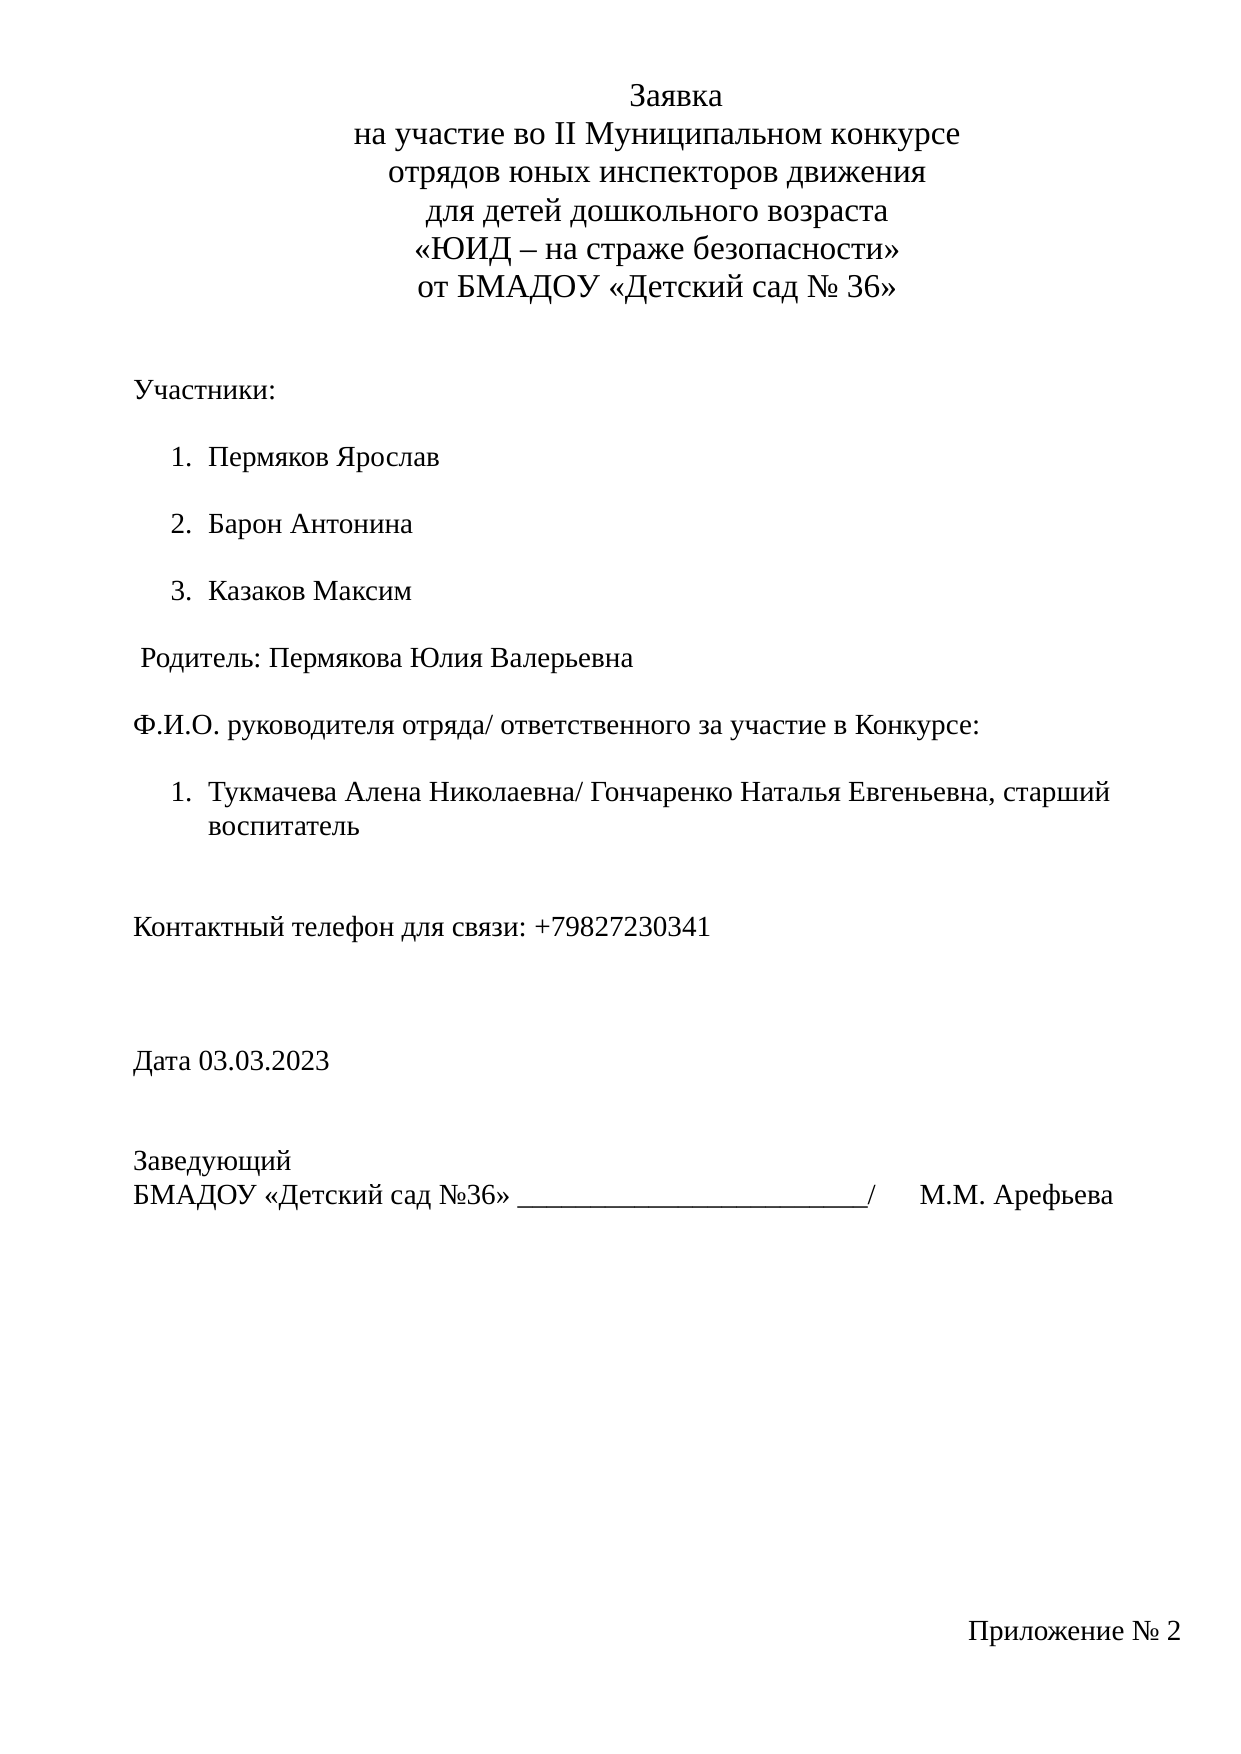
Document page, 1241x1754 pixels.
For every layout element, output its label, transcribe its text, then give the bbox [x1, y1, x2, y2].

text Дата 03.03.2023 [133, 1043, 1181, 1076]
text Ф.И.О. руководителя отряда/ ответственного за участие в Конкурсе: [133, 707, 1181, 741]
text на участие во II Муниципальном конкурсе [133, 113, 1181, 152]
text Участники: [133, 372, 1181, 406]
text Заведующий [133, 1143, 1181, 1177]
list Пермяков Ярослав [170, 439, 1181, 473]
text Контактный телефон для связи: +79827230341 [133, 909, 1181, 942]
list Барон Антонина [170, 506, 1181, 540]
text Заявка [170, 75, 1181, 113]
list Тукмачева Алена Николаевна/ Гончаренко Наталья Евгеньевна, старший воспитатель [170, 774, 1181, 842]
list Казаков Максим [170, 573, 1181, 607]
text Приложение № 2 [133, 1613, 1181, 1647]
text Родитель: Пермякова Юлия Валерьевна [133, 640, 1181, 674]
text «ЮИД – на страже безопасности» [133, 228, 1181, 267]
text отрядов юных инспекторов движения [133, 152, 1181, 190]
text для детей дошкольного возраста [133, 190, 1181, 228]
text БМАДОУ «Детский сад №36» ________________________/ М.М. Арефьева [133, 1177, 1181, 1211]
text от БМАДОУ «Детский сад № 36» [133, 267, 1181, 305]
